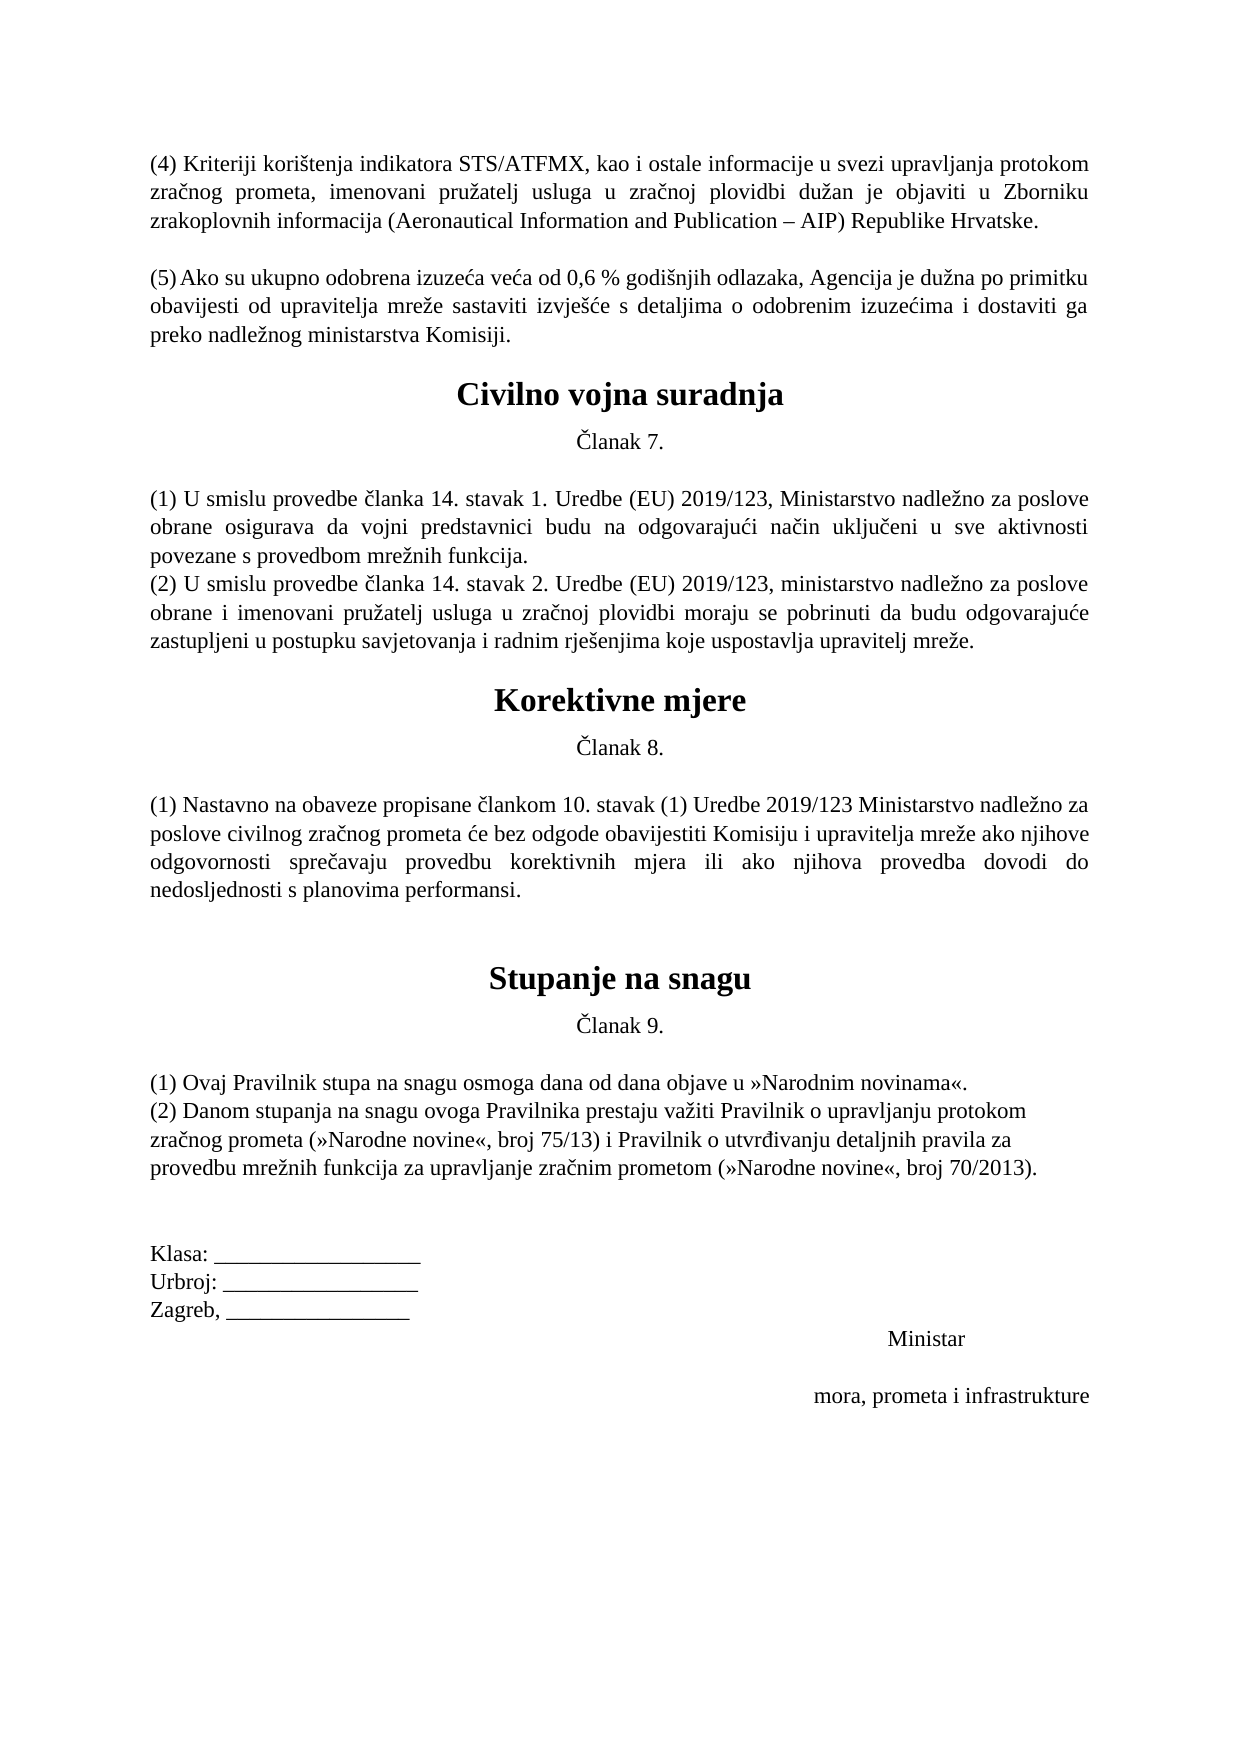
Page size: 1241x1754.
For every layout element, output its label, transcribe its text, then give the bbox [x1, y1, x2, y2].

text Članak 8. [150, 734, 1090, 761]
text (1) U smislu provedbe članka 14. stavak 1. Uredbe (EU) 2019/123, Ministarstvo nadležno za poslove obrane osigurava da vojni predstavnici budu na odgovarajući način uključeni u sve aktivnosti povezane s provedbom mrežnih funkcija. [150, 485, 1090, 568]
text (1) Ovaj Pravilnik stupa na snagu osmoga dana od dana objave u »Narodnim novinama«. [150, 1069, 1090, 1095]
text Klasa: __________________ [150, 1240, 1090, 1266]
subtitle Korektivne mjere [150, 680, 1090, 719]
text (1) Nastavno na obaveze propisane člankom 10. stavak (1) Uredbe 2019/123 Ministarstvo nadležno za poslove civilnog zračnog prometa će bez odgode obavijestiti Komisiju i upravitelja mreže ako njihove odgovornosti sprečavaju provedbu korektivnih mjera ili ako njihova provedba dovodi do nedosljednosti s planovima performansi. [150, 791, 1090, 903]
text (4) Kriteriji korištenja indikatora STS/ATFMX, kao i ostale informacije u svezi upravljanja protokom zračnog prometa, imenovani pružatelj usluga u zračnoj plovidbi dužan je objaviti u Zborniku zrakoplovnih informacija (Aeronautical Information and Publication – AIP) Republike Hrvatske. [150, 150, 1090, 233]
text Članak 9. [150, 1012, 1090, 1038]
text (2) Danom stupanja na snagu ovoga Pravilnika prestaju važiti Pravilnik o upravljanju protokom zračnog prometa (»Narodne novine«, broj 75/13) i Pravilnik o utvrđivanju detaljnih pravila za provedbu mrežnih funkcija za upravljanje zračnim prometom (»Narodne novine«, broj 70/2013). [150, 1097, 1090, 1181]
subtitle Civilno vojna suradnja [150, 374, 1090, 412]
text (2) U smislu provedbe članka 14. stavak 2. Uredbe (EU) 2019/123, ministarstvo nadležno za poslove obrane i imenovani pružatelj usluga u zračnoj plovidbi moraju se pobrinuti da budu odgovarajuće zastupljeni u postupku savjetovanja i radnim rješenjima koje uspostavlja upravitelj mreže. [150, 570, 1090, 653]
text Urbroj: _________________ [150, 1268, 1090, 1294]
text Zagreb, ________________ [150, 1297, 1090, 1323]
text Ministar mora, prometa i infrastrukture [814, 1325, 1090, 1408]
text Članak 7. [150, 428, 1090, 454]
subtitle Stupanje na snagu [150, 958, 1090, 997]
text (5) Ako su ukupno odobrena izuzeća veća od 0,6 % godišnjih odlazaka, Agencija je dužna po primitku obavijesti od upravitelja mreže sastaviti izvješće s detaljima o odobrenim izuzećima i dostaviti ga preko nadležnog ministarstva Komisiji. [150, 264, 1090, 347]
